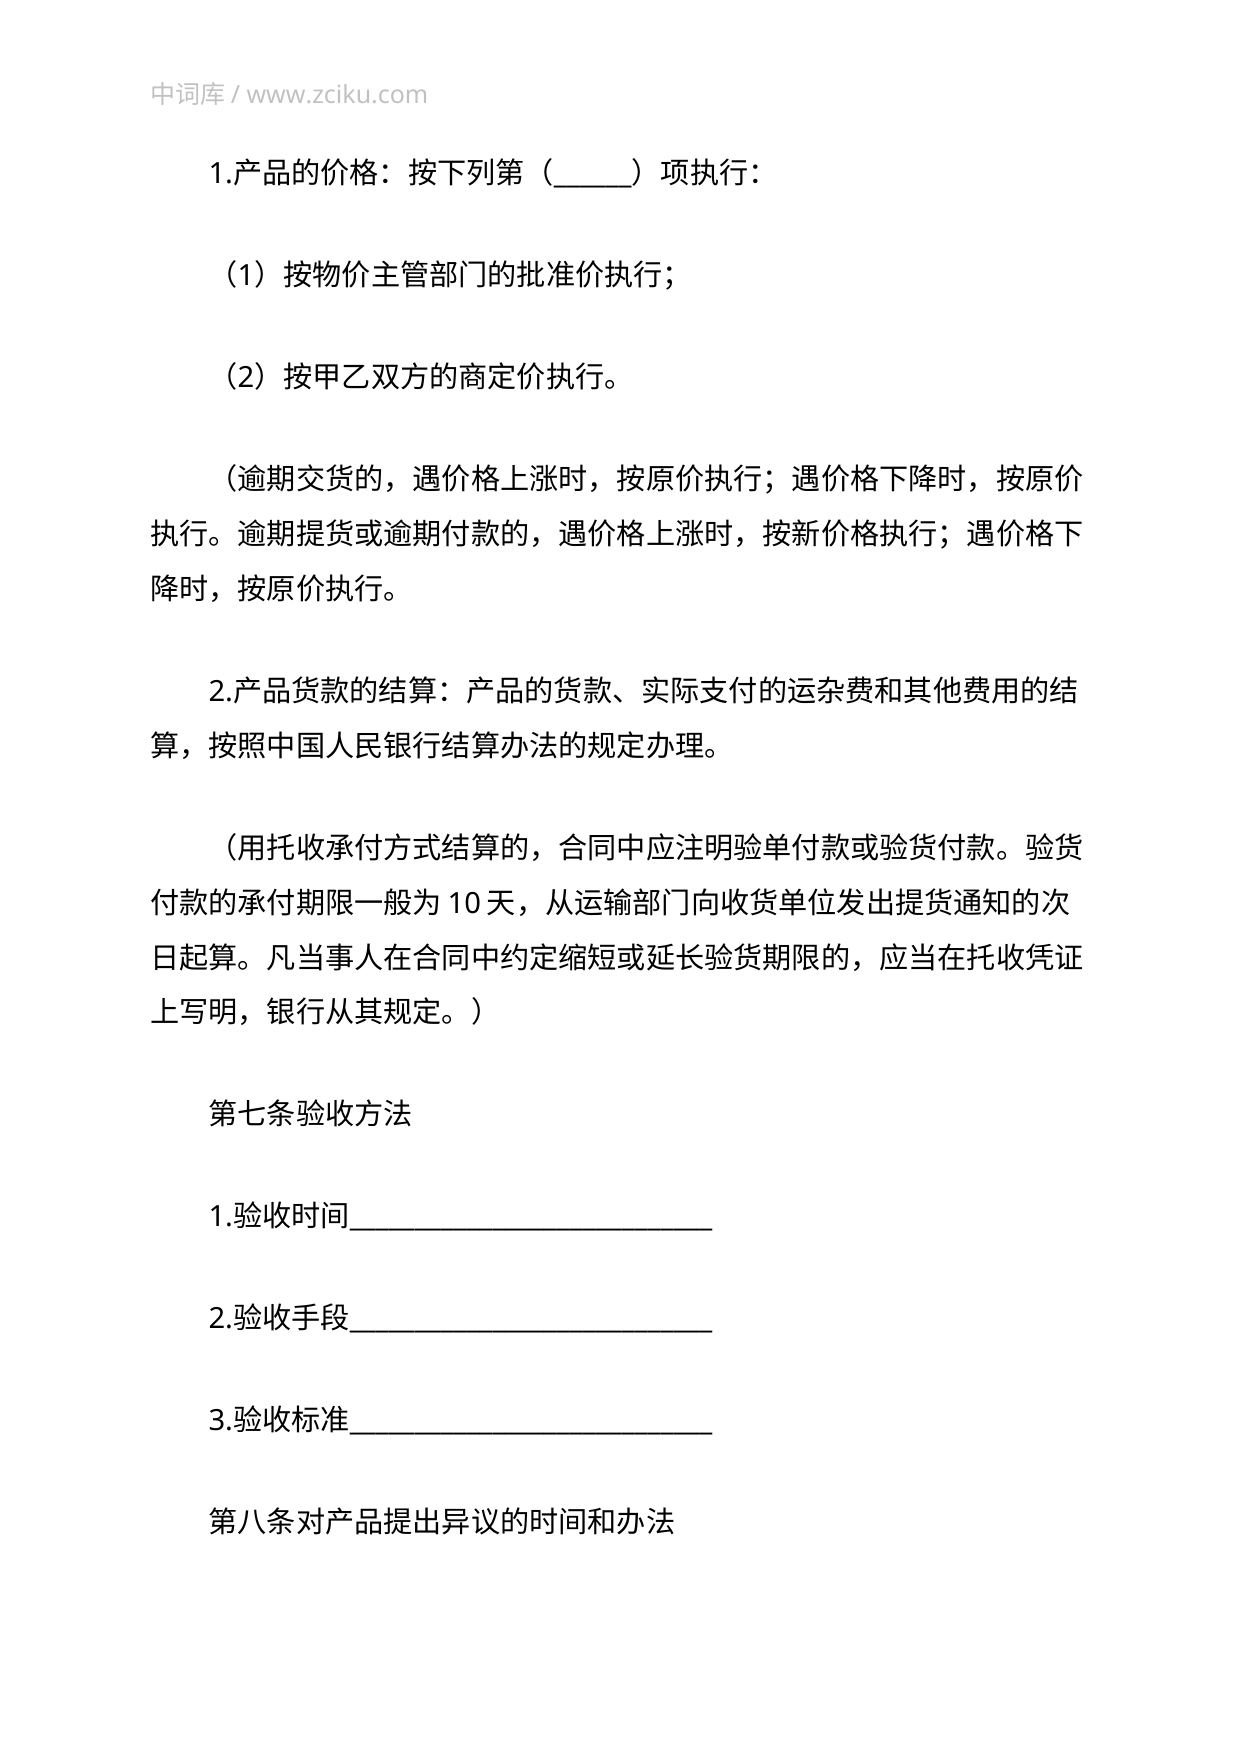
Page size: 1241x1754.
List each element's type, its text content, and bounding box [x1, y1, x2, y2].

text （2）按甲乙双方的商定价执行。 [150, 354, 1090, 396]
text 第七条验收方法 [150, 1091, 1090, 1133]
text （用托收承付方式结算的，合同中应注明验单付款或验货付款。验货付款的承付期限一般为10天，从运输部门向收货单位发出提货通知的次日起算。凡当事人在合同中约定缩短或延长验货期限的，应当在托收凭证上写明，银行从其规定。） [150, 824, 1090, 1031]
text 1.验收时间____________________________ [150, 1193, 1090, 1235]
text 第八条对产品提出异议的时间和办法 [150, 1498, 1090, 1541]
text 3.验收标准____________________________ [150, 1397, 1090, 1439]
text （1）按物价主管部门的批准价执行； [150, 252, 1090, 294]
text （逾期交货的，遇价格上涨时，按原价执行；遇价格下降时，按原价执行。逾期提货或逾期付款的，遇价格上涨时，按新价格执行；遇价格下降时，按原价执行。 [150, 456, 1090, 608]
text 2.产品货款的结算：产品的货款、实际支付的运杂费和其他费用的结算，按照中国人民银行结算办法的规定办理。 [150, 667, 1090, 765]
text 1.产品的价格：按下列第（______）项执行： [150, 150, 1090, 192]
text 2.验收手段____________________________ [150, 1294, 1090, 1337]
